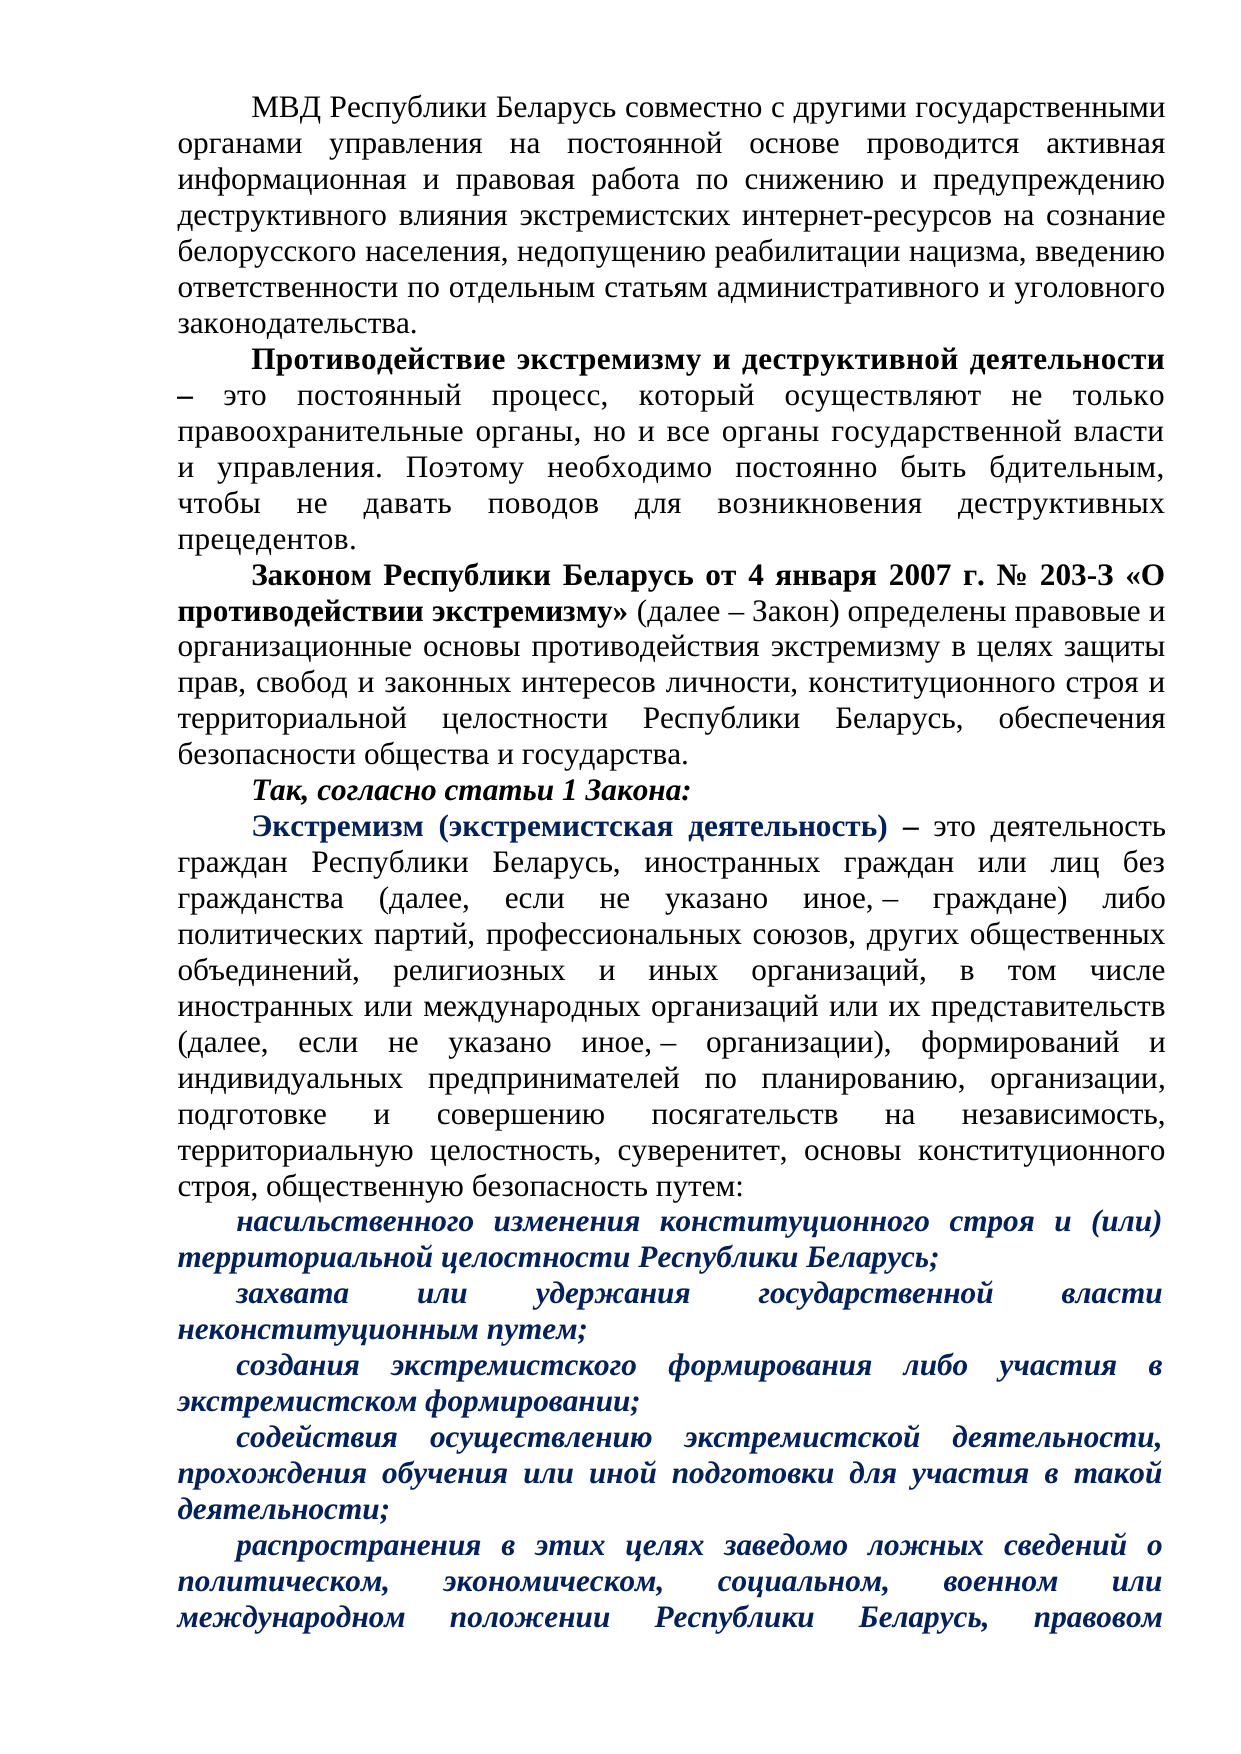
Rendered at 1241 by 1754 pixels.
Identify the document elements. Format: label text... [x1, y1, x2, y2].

text Противодействие экстремизму и деструктивной деятельности – это постоянный процесс, который осуществляют не только правоохранительные органы, но и все органы государственной власти и управления. Поэтому необходимо постоянно быть бдительным, чтобы не давать поводов для возникновения деструктивных прецедентов. [177, 340, 1166, 556]
text МВД Республики Беларусь совместно с другими государственными органами управления на постоянной основе проводится активная информационная и правовая работа по снижению и предупреждению деструктивного влияния экстремистских интернет-ресурсов на сознание белорусского населения, недопущению реабилитации нацизма, введению ответственности по отдельным статьям административного и уголовного законодательства. [177, 89, 1166, 340]
text Законом Республики Беларусь от 4 января 2007 г. № 203-З «О противодействии экстремизму» (далее – Закон) определены правовые и организационные основы противодействия экстремизму в целях защиты прав, свобод и законных интересов личности, конституционного строя и территориальной целостности Республики Беларусь, обеспечения безопасности общества и государства. [177, 556, 1166, 771]
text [177, 1526, 1166, 1634]
text насильственного изменения конституционного строя и (или) территориальной целостности Республики Беларусь; [177, 1203, 1166, 1274]
text Так, согласно статьи 1 Закона: [177, 771, 1166, 807]
text содействия осуществлению экстремистской деятельности, прохождения обучения или иной подготовки для участия в такой деятельности; [177, 1418, 1166, 1526]
text создания экстремистского формирования либо участия в экстремистском формировании; [177, 1346, 1166, 1418]
text захвата или удержания государственной власти неконституционным путем; [177, 1274, 1166, 1346]
text Экстремизм (экстремистская деятельность) – это деятельность граждан Республики Беларусь, иностранных граждан или лиц без гражданства (далее, если не указано иное, – граждане) либо политических партий, профессиональных союзов, других общественных объединений, религиозных и иных организаций, в том числе иностранных или международных организаций или их представительств (далее, если не указано иное, – организации), формирований и индивидуальных предпринимателей по планированию, организации, подготовке и совершению посягательств на независимость, территориальную целостность, суверенитет, основы конституционного строя, общественную безопасность путем: [177, 807, 1166, 1203]
